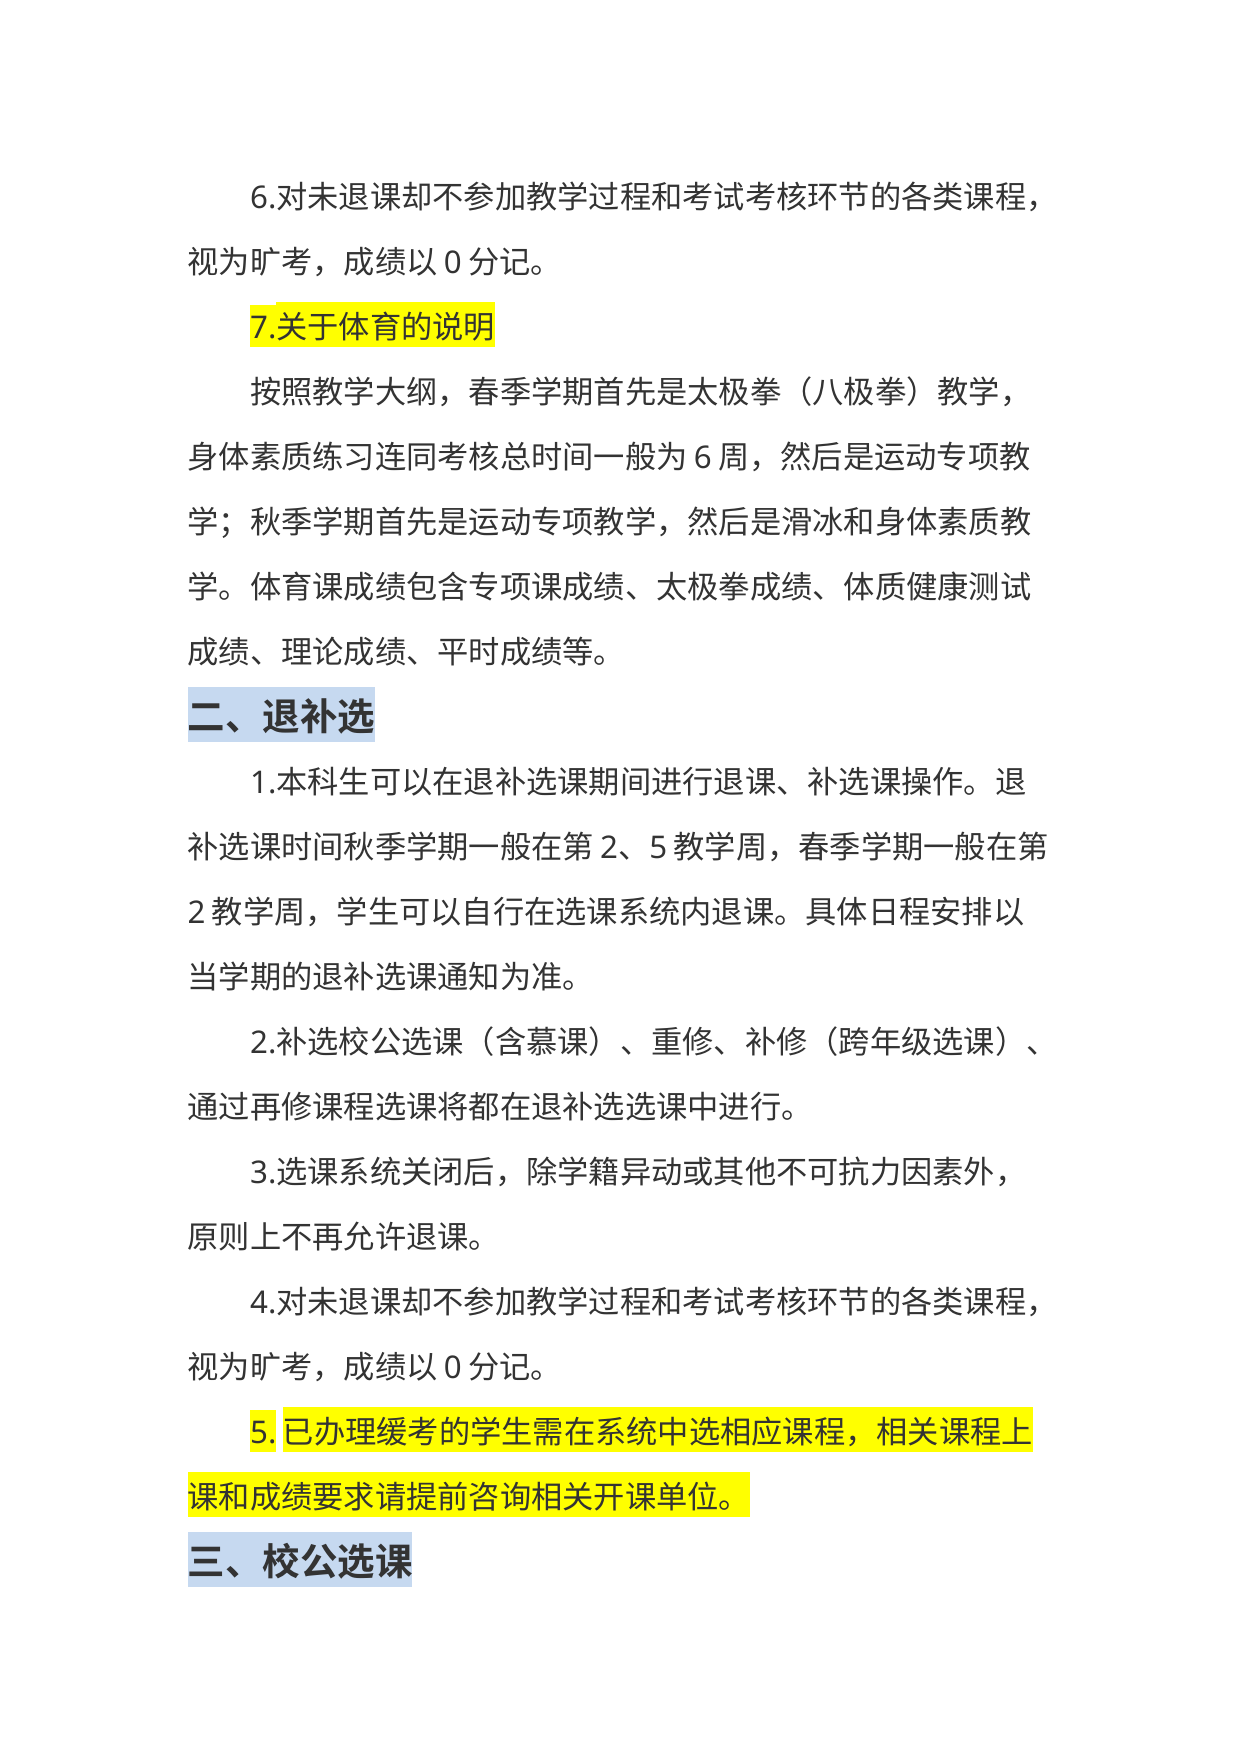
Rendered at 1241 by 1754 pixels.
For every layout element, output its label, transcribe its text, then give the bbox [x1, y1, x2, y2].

text 4.对未退课却不参加教学过程和考试考核环节的各类课程，视为旷考，成绩以0分记。 [187, 1267, 1053, 1397]
text 5. 已办理缓考的学生需在系统中选相应课程，相关课程上课和成绩要求请提前咨询相关开课单位。 [187, 1397, 1053, 1527]
text 二、退补选 [187, 682, 1053, 747]
text 3.选课系统关闭后，除学籍异动或其他不可抗力因素外，原则上不再允许退课。 [187, 1137, 1053, 1267]
text 6.对未退课却不参加教学过程和考试考核环节的各类课程，视为旷考，成绩以0分记。 [187, 162, 1053, 292]
text 1.本科生可以在退补选课期间进行退课、补选课操作。退补选课时间秋季学期一般在第2、5教学周，春季学期一般在第2教学周，学生可以自行在选课系统内退课。具体日程安排以当学期的退补选课通知为准。 [187, 747, 1053, 1007]
text 按照教学大纲，春季学期首先是太极拳（八极拳）教学，身体素质练习连同考核总时间一般为6周，然后是运动专项教学；秋季学期首先是运动专项教学，然后是滑冰和身体素质教学。体育课成绩包含专项课成绩、太极拳成绩、体质健康测试成绩、理论成绩、平时成绩等。 [187, 357, 1053, 682]
text 三、校公选课 [187, 1527, 1053, 1592]
text 7.关于体育的说明 [187, 292, 1053, 357]
text 2.补选校公选课（含慕课）、重修、补修（跨年级选课）、通过再修课程选课将都在退补选选课中进行。 [187, 1007, 1053, 1137]
